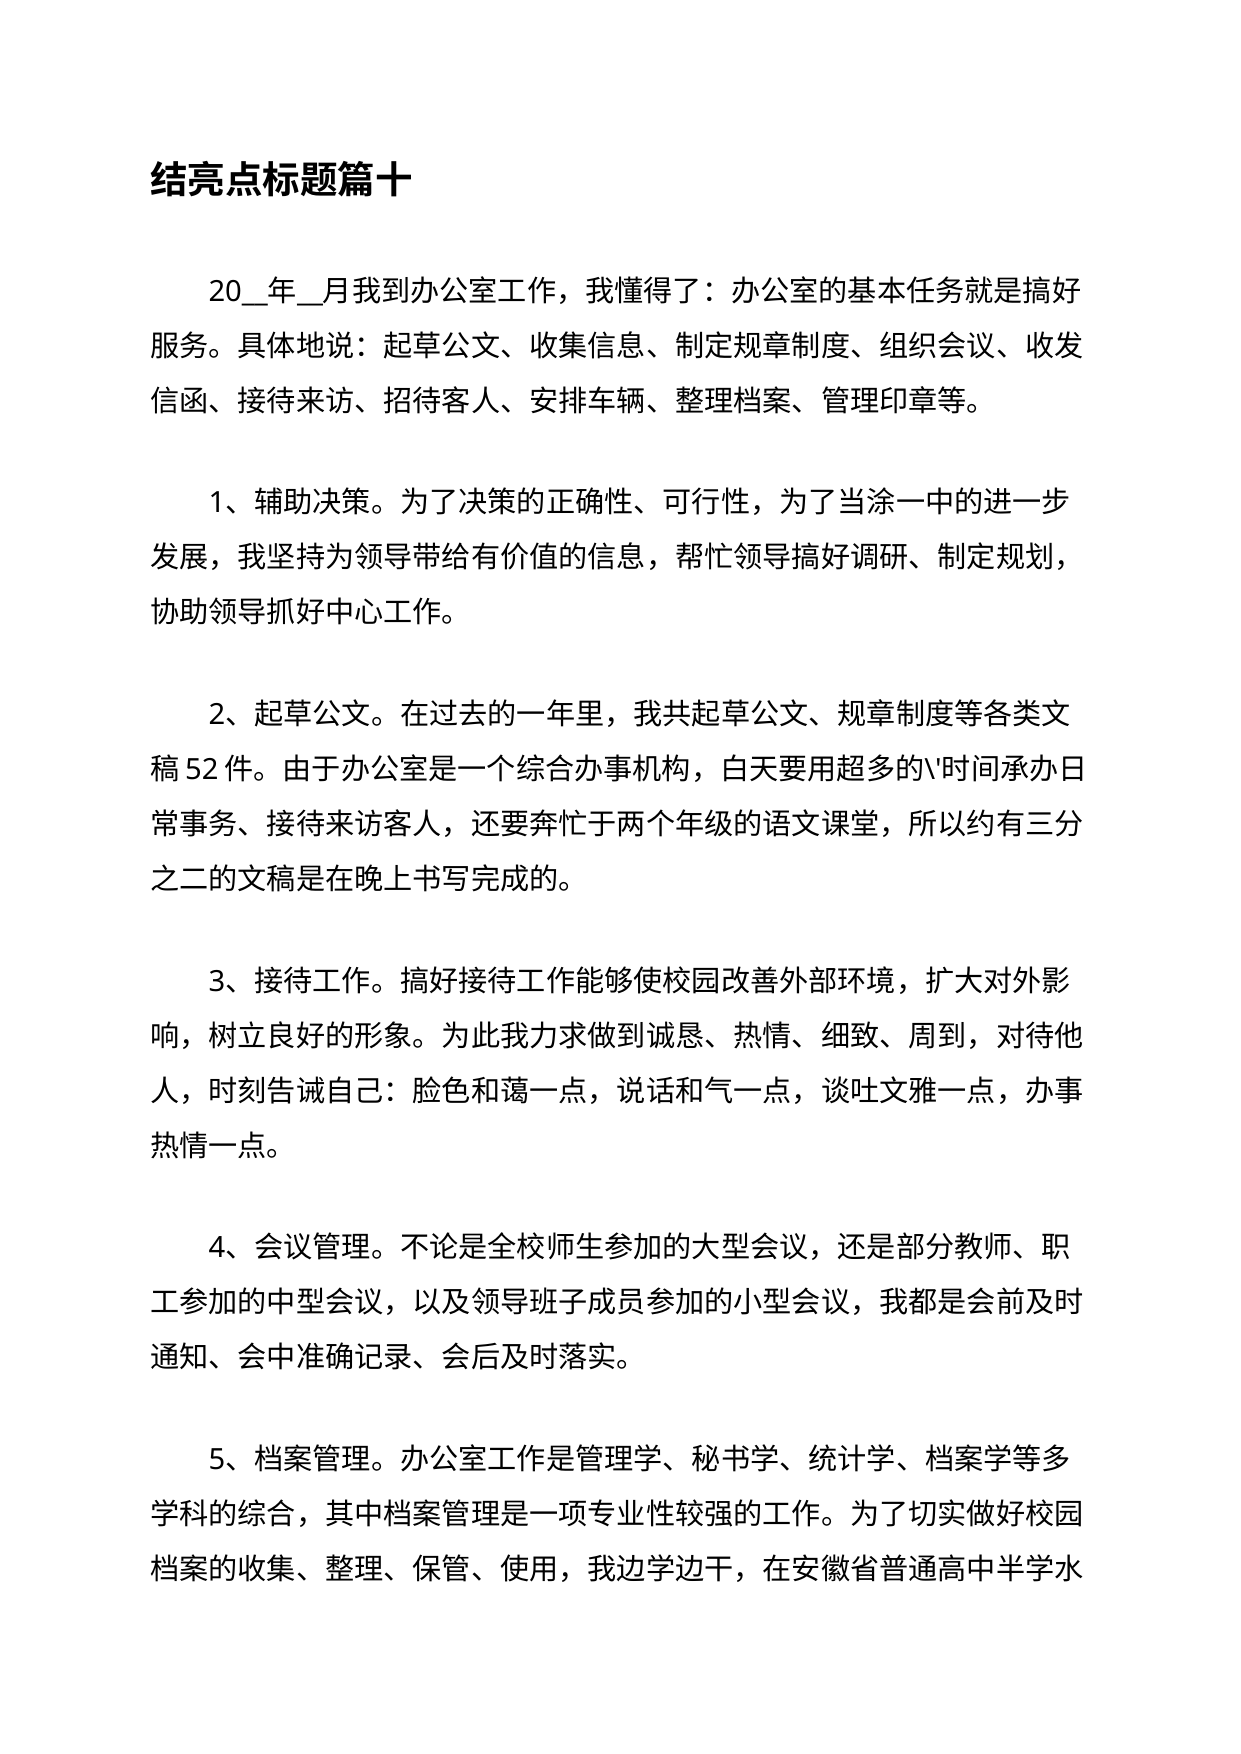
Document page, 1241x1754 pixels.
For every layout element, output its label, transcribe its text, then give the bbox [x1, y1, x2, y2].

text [150, 1436, 1090, 1588]
text 1、辅助决策。为了决策的正确性、可行性，为了当涂一中的进一步发展，我坚持为领导带给有价值的信息，帮忙领导搞好调研、制定规划，协助领导抓好中心工作。 [150, 479, 1090, 631]
text 3、接待工作。搞好接待工作能够使校园改善外部环境，扩大对外影响，树立良好的形象。为此我力求做到诚恳、热情、细致、周到，对待他人，时刻告诫自己：脸色和蔼一点，说话和气一点，谈吐文雅一点，办事热情一点。 [150, 957, 1090, 1164]
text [150, 150, 1090, 204]
text 4、会议管理。不论是全校师生参加的大型会议，还是部分教师、职工参加的中型会议，以及领导班子成员参加的小型会议，我都是会前及时通知、会中准确记录、会后及时落实。 [150, 1224, 1090, 1376]
text 20__年__月我到办公室工作，我懂得了：办公室的基本任务就是搞好服务。具体地说：起草公文、收集信息、制定规章制度、组织会议、收发信函、接待来访、招待客人、安排车辆、整理档案、管理印章等。 [150, 267, 1090, 419]
text 2、起草公文。在过去的一年里，我共起草公文、规章制度等各类文稿52件。由于办公室是一个综合办事机构，白天要用超多的\'时间承办日常事务、接待来访客人，还要奔忙于两个年级的语文课堂，所以约有三分之二的文稿是在晚上书写完成的。 [150, 691, 1090, 898]
